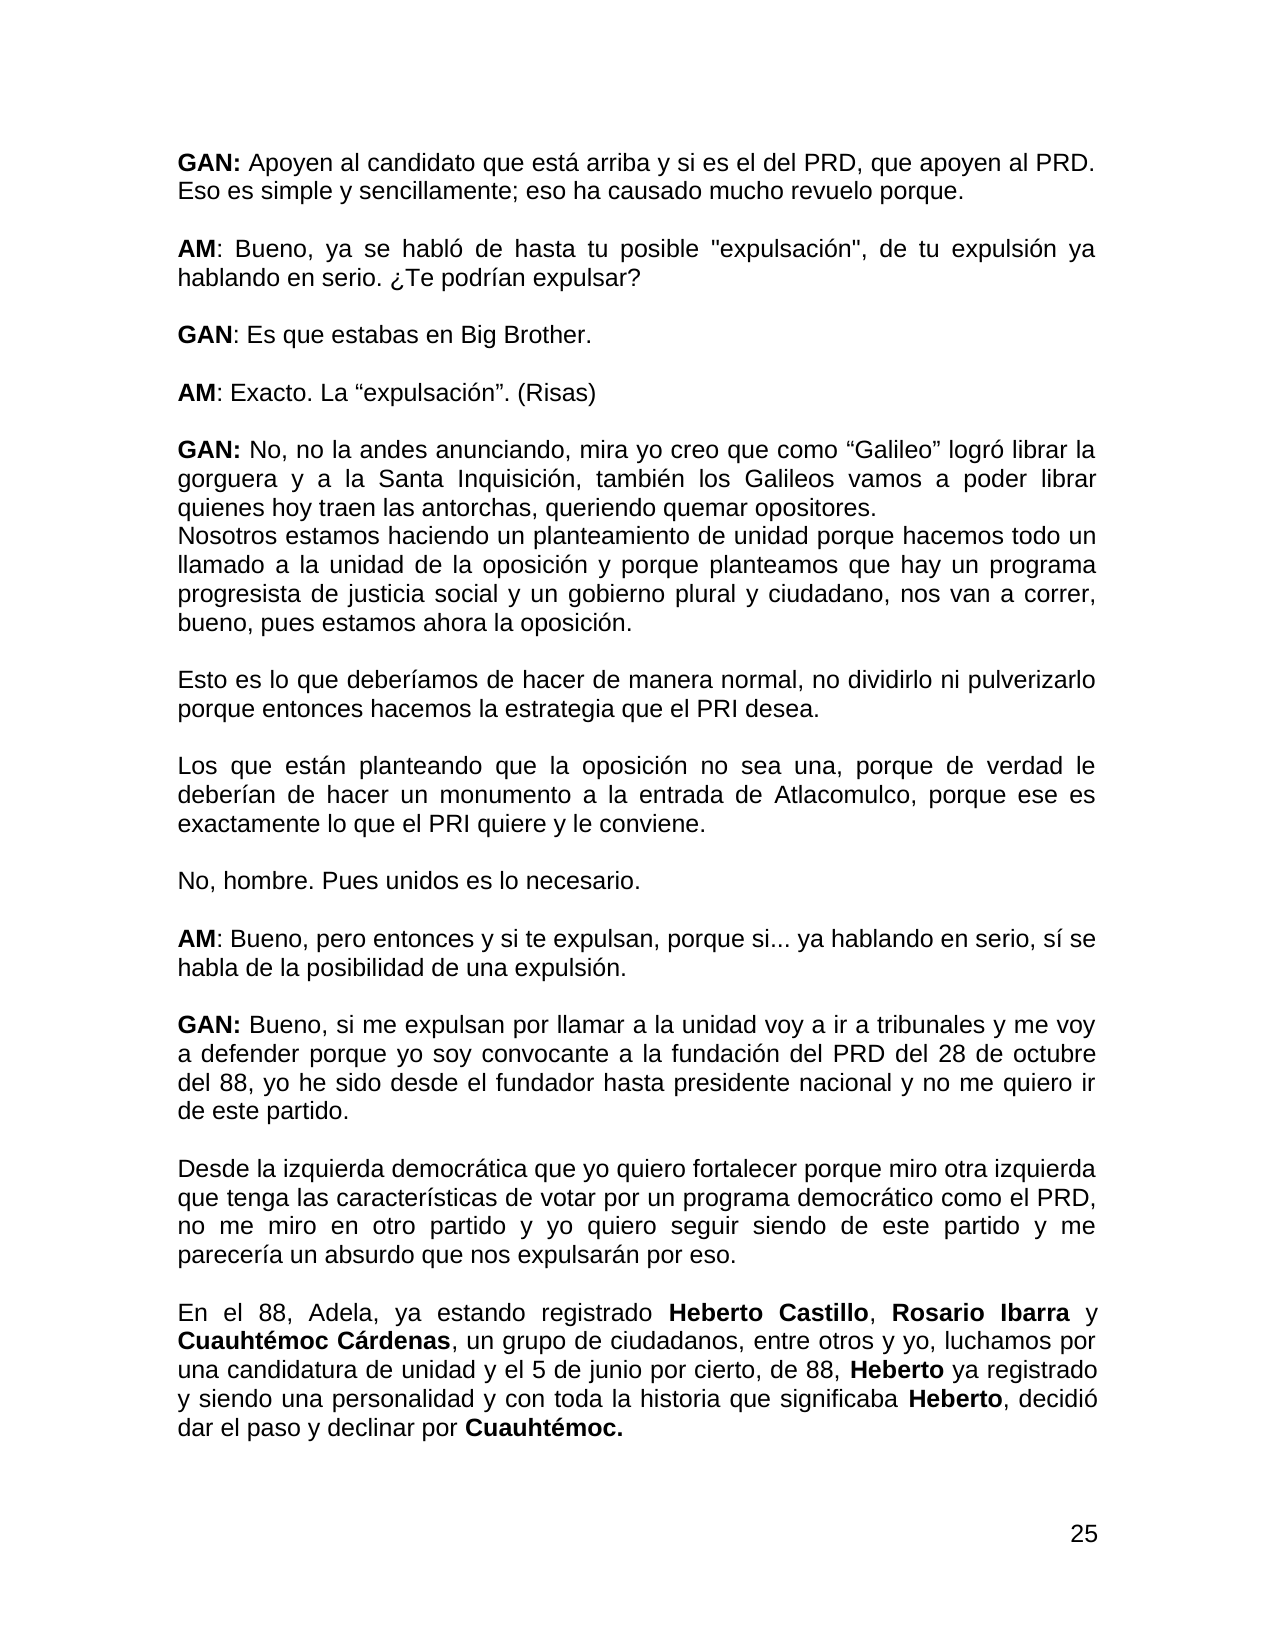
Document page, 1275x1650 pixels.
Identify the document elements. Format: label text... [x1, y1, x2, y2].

text No, hombre. Pues unidos es lo necesario. [177, 866, 1098, 895]
text GAN: No, no la andes anunciando, mira yo creo que como “Galileo” logró librar la gorguera y a la Santa Inquisición, también los Galileos vamos a poder librar quienes hoy traen las antorchas, queriendo quemar opositores. [177, 435, 1098, 521]
text En el 88, Adela, ya estando registrado Heberto Castillo, Rosario Ibarra y Cuauhtémoc Cárdenas, un grupo de ciudadanos, entre otros y yo, luchamos por una candidatura de unidad y el 5 de junio por cierto, de 88, Heberto ya registrado y siendo una personalidad y con toda la historia que significaba Heberto, decidió dar el paso y declinar por Cuauhtémoc. [177, 1298, 1098, 1441]
text GAN: Es que estabas en Big Brother. [177, 320, 1098, 349]
text Los que están planteando que la oposición no sea una, porque de verdad le deberían de hacer un monumento a la entrada de Atlacomulco, porque ese es exactamente lo que el PRI quiere y le conviene. [177, 751, 1098, 838]
text GAN: Apoyen al candidato que está arriba y si es el del PRD, que apoyen al PRD. Eso es simple y sencillamente; eso ha causado mucho revuelo porque. [177, 148, 1098, 205]
text GAN: Bueno, si me expulsan por llamar a la unidad voy a ir a tribunales y me voy a defender porque yo soy convocante a la fundación del PRD del 28 de octubre del 88, yo he sido desde el fundador hasta presidente nacional y no me quiero ir de este partido. [177, 1010, 1098, 1125]
text Desde la izquierda democrática que yo quiero fortalecer porque miro otra izquierda que tenga las características de votar por un programa democrático como el PRD, no me miro en otro partido y yo quiero seguir siendo de este partido y me parecería un absurdo que nos expulsarán por eso. [177, 1154, 1098, 1269]
text AM: Exacto. La “expulsación”. (Risas) [177, 378, 1098, 406]
text Esto es lo que deberíamos de hacer de manera normal, no dividirlo ni pulverizarlo porque entonces hacemos la estrategia que el PRI desea. [177, 665, 1098, 723]
text AM: Bueno, pero entonces y si te expulsan, porque si... ya hablando en serio, sí se habla de la posibilidad de una expulsión. [177, 924, 1098, 981]
text AM: Bueno, ya se habló de hasta tu posible "expulsación", de tu expulsión ya hablando en serio. ¿Te podrían expulsar? [177, 234, 1098, 291]
text Nosotros estamos haciendo un planteamiento de unidad porque hacemos todo un llamado a la unidad de la oposición y porque planteamos que hay un programa progresista de justicia social y un gobierno plural y ciudadano, nos van a correr, bueno, pues estamos ahora la oposición. [177, 521, 1098, 636]
